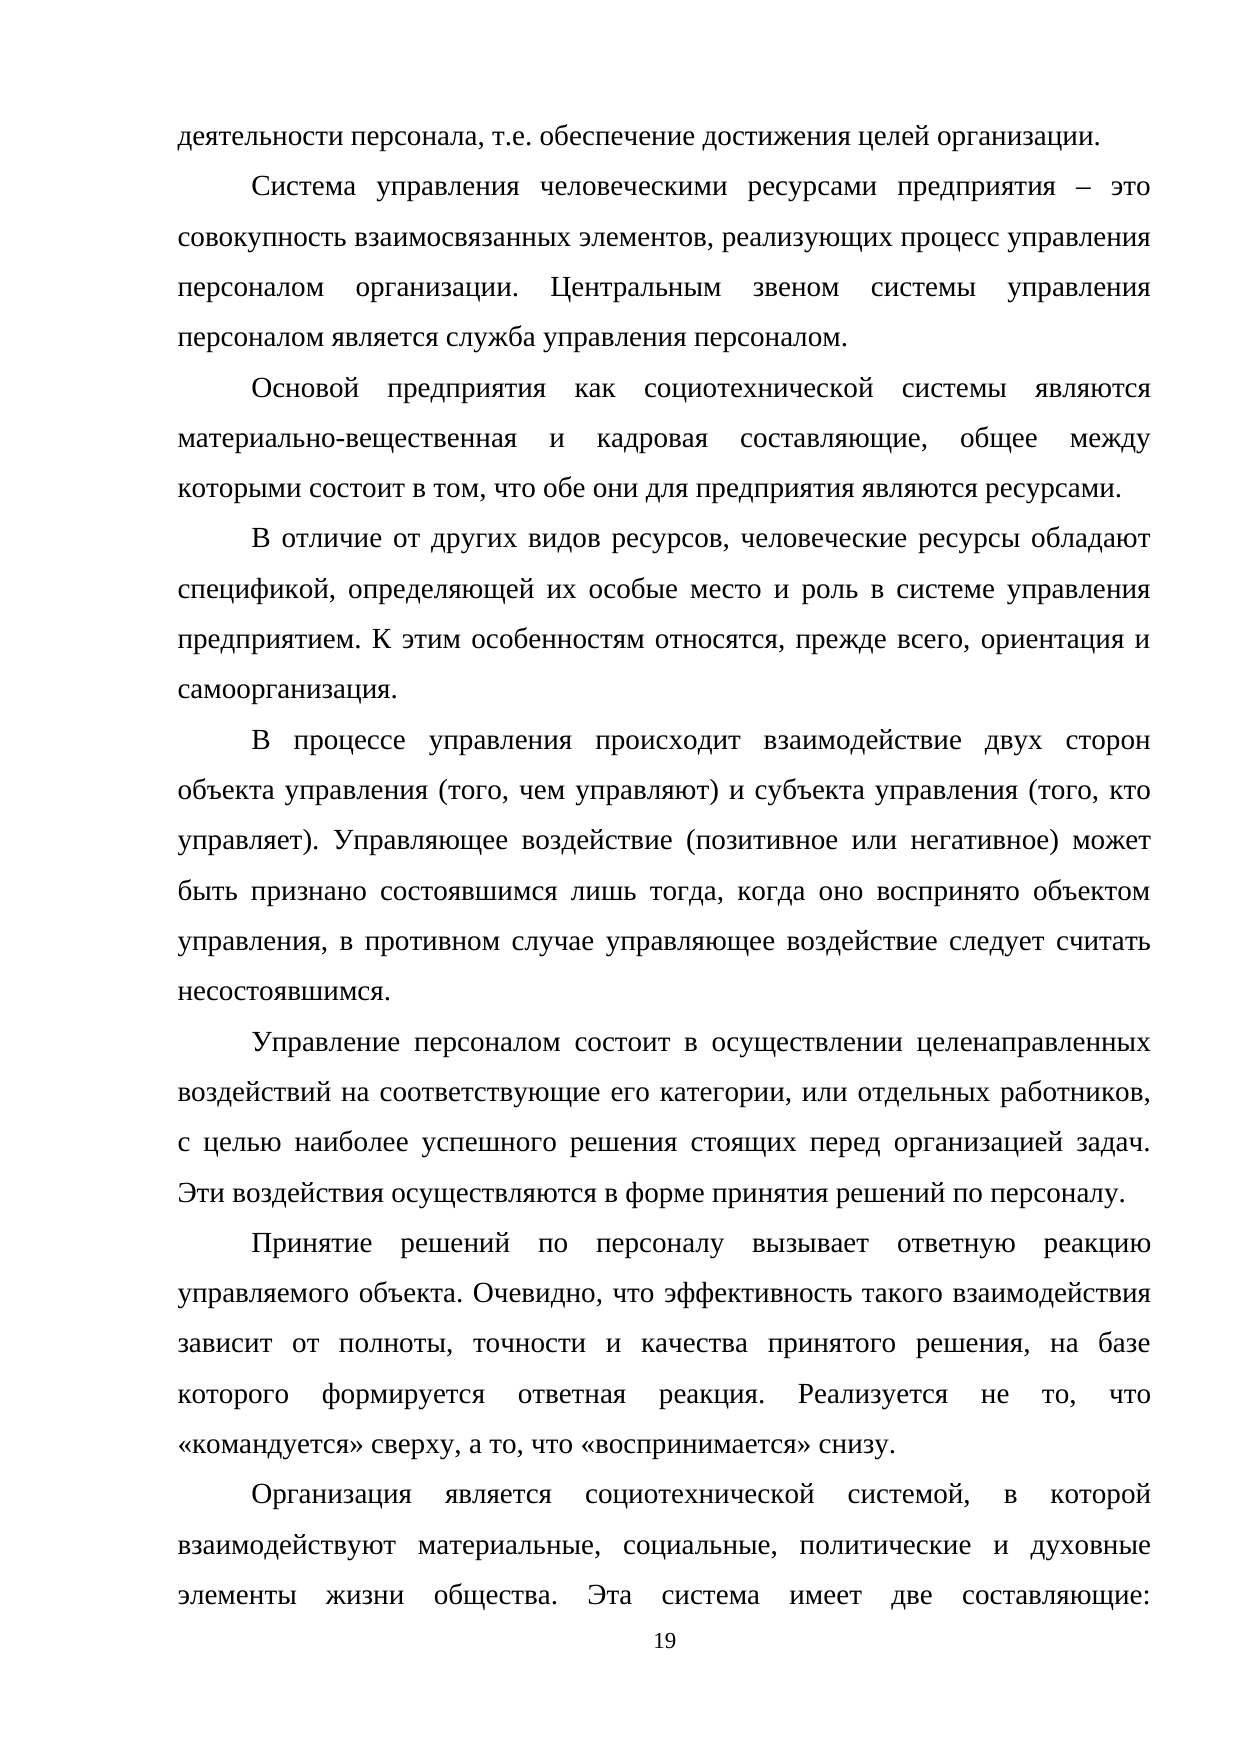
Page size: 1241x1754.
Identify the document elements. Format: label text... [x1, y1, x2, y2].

text Управление персоналом состоит в осуществлении целенаправленных воздействий на соответствующие его категории, или отдельных работников, с целью наиболее успешного решения стоящих перед организацией задач. Эти воздействия осуществляются в форме принятия решений по персоналу. [177, 1024, 1152, 1208]
text Основой предприятия как социотехнической системы являются материально-вещественная и кадровая составляющие, общее между которыми состоит в том, что обе они для предприятия являются ресурсами. [177, 370, 1152, 504]
text В процессе управления происходит взаимодействие двух сторон объекта управления (того, чем управляют) и субъекта управления (того, кто управляет). Управляющее воздействие (позитивное или негативное) может быть признано состоявшимся лишь тогда, когда оно воспринято объектом управления, в противном случае управляющее воздействие следует считать несостоявшимся. [177, 722, 1152, 1007]
text Принятие решений по персоналу вызывает ответную реакцию управляемого объекта. Очевидно, что эффективность такого взаимодействия зависит от полноты, точности и качества принятого решения, на базе которого формируется ответная реакция. Реализуется не то, что «командуется» сверху, а то, что «воспринимается» снизу. [177, 1225, 1152, 1460]
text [177, 1477, 1152, 1611]
text В отличие от других видов ресурсов, человеческие ресурсы обладают спецификой, определяющей их особые место и роль в системе управления предприятием. К этим особенностям относятся, прежде всего, ориентация и самоорганизация. [177, 521, 1152, 705]
text Система управления человеческими ресурсами предприятия – это совокупность взаимосвязанных элементов, реализующих процесс управления персоналом организации. Центральным звеном системы управления персоналом является служба управления персоналом. [177, 168, 1152, 353]
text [177, 118, 1152, 152]
